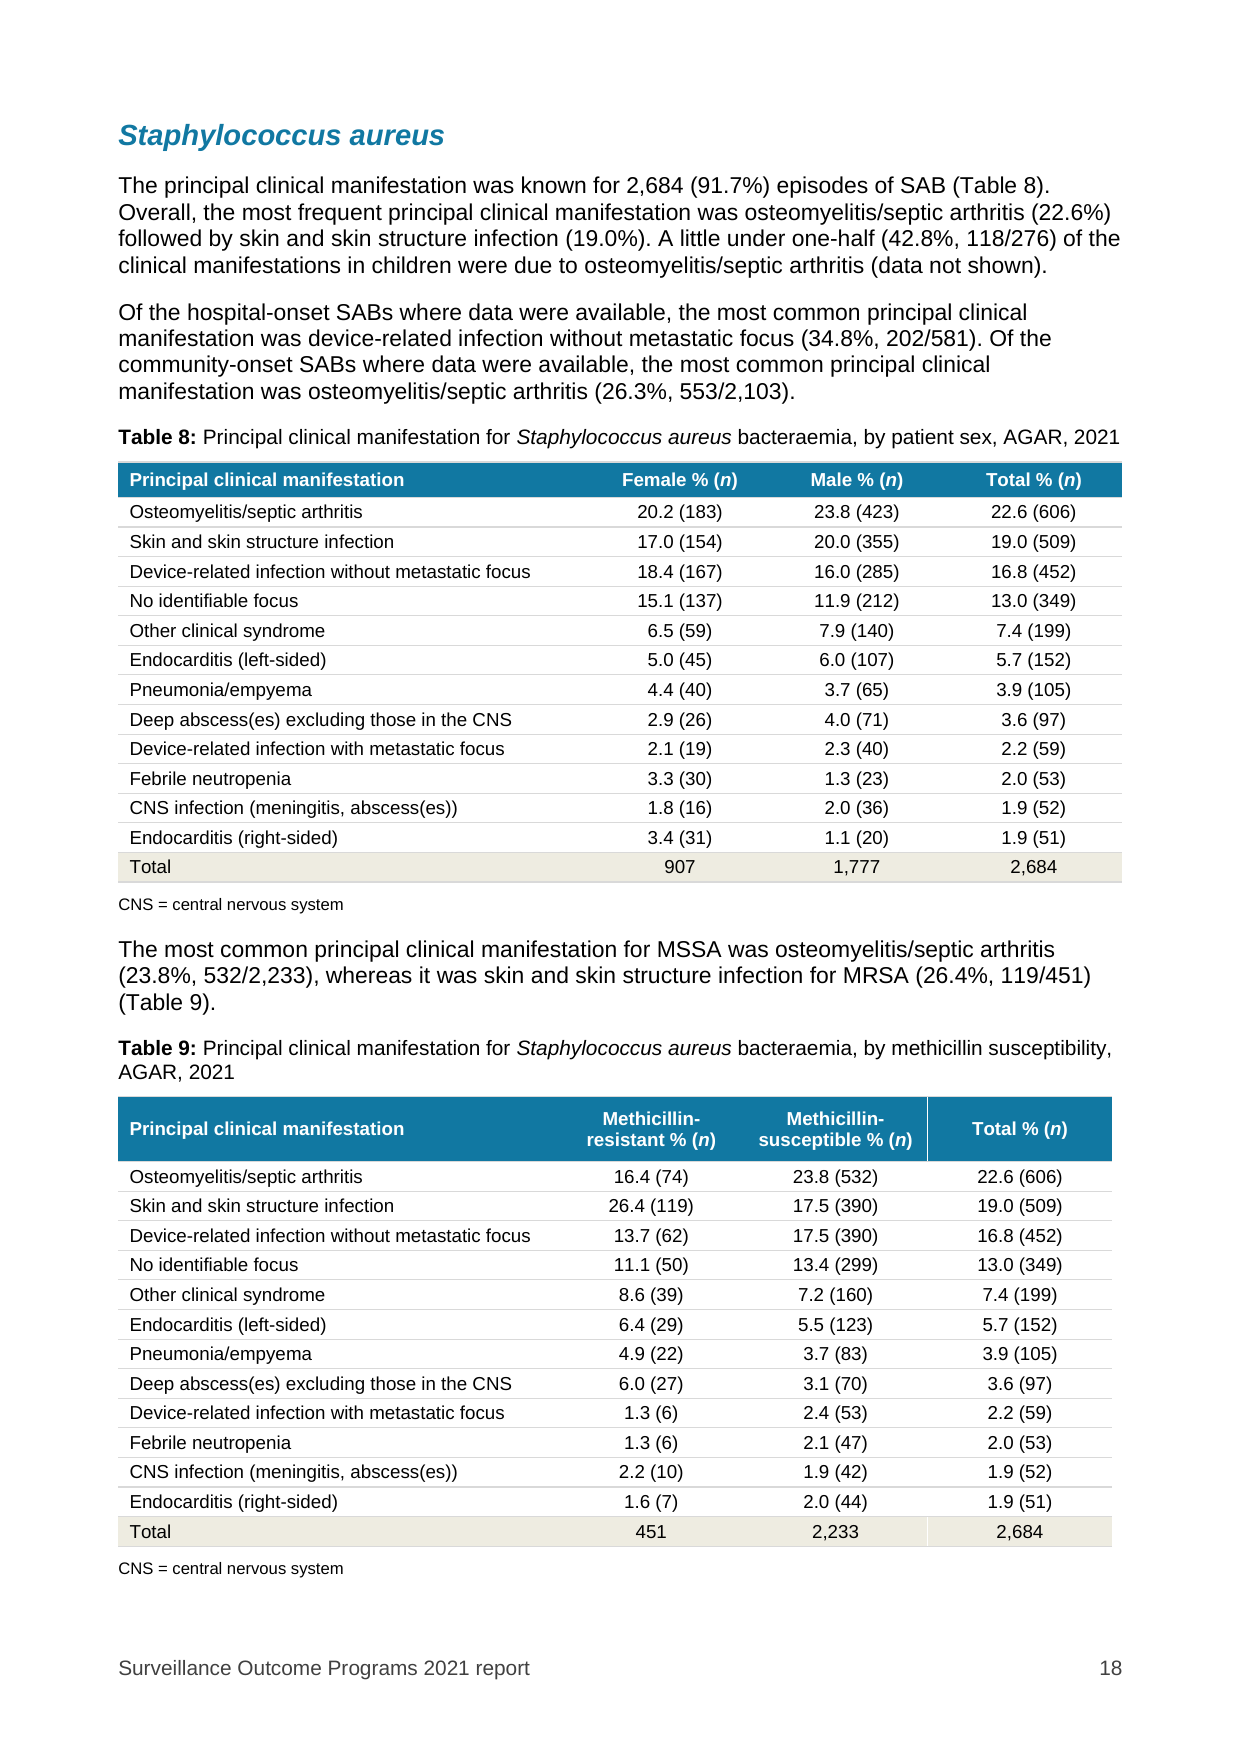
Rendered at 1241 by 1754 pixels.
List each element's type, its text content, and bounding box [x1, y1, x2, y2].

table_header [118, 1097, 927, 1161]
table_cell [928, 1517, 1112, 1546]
table_cell 13.0 (349) [945, 587, 1122, 615]
table_header Principal clinical manifestation [118, 463, 591, 497]
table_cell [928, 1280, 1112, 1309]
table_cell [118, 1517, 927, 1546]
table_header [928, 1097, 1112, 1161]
table_cell Deep abscess(es) excluding those in the CNS [118, 705, 591, 733]
text Table 9: Principal clinical manifestation for Staphylococcus aureus bacteraemia, by methicillin susceptibility, AGAR, 2021 [118, 1036, 1122, 1083]
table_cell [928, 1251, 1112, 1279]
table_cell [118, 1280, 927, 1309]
table_cell Endocarditis (left-sided) [118, 646, 591, 674]
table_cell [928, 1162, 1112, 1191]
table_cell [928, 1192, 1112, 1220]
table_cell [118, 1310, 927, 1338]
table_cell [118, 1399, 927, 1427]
table_cell 16.8 (452) [945, 557, 1122, 586]
text Table 8: Principal clinical manifestation for Staphylococcus aureus bacteraemia, by patient sex, AGAR, 2021 [118, 425, 1122, 449]
table_cell 5.7 (152) [945, 646, 1122, 674]
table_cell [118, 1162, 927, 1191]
table_cell No identifiable focus [118, 587, 591, 615]
table_cell 7.4 (199) [945, 616, 1122, 645]
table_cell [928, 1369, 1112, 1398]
text Staphylococcus aureus [118, 118, 1122, 152]
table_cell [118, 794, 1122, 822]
table_cell 17.0 (154) [591, 528, 768, 556]
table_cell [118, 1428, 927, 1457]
table_cell 2.9 (26) [591, 705, 768, 733]
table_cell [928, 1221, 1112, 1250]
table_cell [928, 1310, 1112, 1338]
table_header Total % (n) [945, 463, 1122, 497]
table_cell 23.8 (423) [768, 498, 945, 526]
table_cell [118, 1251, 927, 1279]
table_header Female % (n) [591, 463, 768, 497]
table_cell 2.3 (40) [768, 735, 945, 763]
table_cell 6.5 (59) [591, 616, 768, 645]
text Of the hospital-onset SABs where data were available, the most common principal clinical manifestation was device-related infection without metastatic focus (34.8%, 202/581). Of the community-onset SABs where data were available, the most common principal clinical manifestation was osteomyelitis/septic arthritis (26.3%, 553/2,103). [118, 299, 1122, 404]
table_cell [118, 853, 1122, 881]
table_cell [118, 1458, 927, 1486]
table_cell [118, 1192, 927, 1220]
table_cell 15.1 (137) [591, 587, 768, 615]
table_cell 6.0 (107) [768, 646, 945, 674]
table_cell Pneumonia/empyema [118, 675, 591, 704]
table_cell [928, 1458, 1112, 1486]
table_cell Other clinical syndrome [118, 616, 591, 645]
table_cell 11.9 (212) [768, 587, 945, 615]
table_cell Device-related infection with metastatic focus [118, 735, 591, 763]
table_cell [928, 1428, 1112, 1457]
table_cell 20.2 (183) [591, 498, 768, 526]
text CNS = central nervous system [118, 1559, 1122, 1578]
table_cell 2.2 (59) [945, 735, 1122, 763]
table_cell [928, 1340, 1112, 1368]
table_cell 3.6 (97) [945, 705, 1122, 733]
table_cell 7.9 (140) [768, 616, 945, 645]
table_cell 22.6 (606) [945, 498, 1122, 526]
table_cell Osteomyelitis/septic arthritis [118, 498, 591, 526]
text The most common principal clinical manifestation for MSSA was osteomyelitis/septic arthritis (23.8%, 532/2,233), whereas it was skin and skin structure infection for MRSA (26.4%, 119/451) (Table 9). [118, 936, 1122, 1015]
table_cell Device-related infection without metastatic focus [118, 557, 591, 586]
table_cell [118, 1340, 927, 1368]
table_cell 20.0 (355) [768, 528, 945, 556]
table_cell 19.0 (509) [945, 528, 1122, 556]
table_cell Febrile neutropenia [118, 764, 591, 793]
table_cell Skin and skin structure infection [118, 528, 591, 556]
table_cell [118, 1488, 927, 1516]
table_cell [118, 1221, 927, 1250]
table_cell 16.0 (285) [768, 557, 945, 586]
text The principal clinical manifestation was known for 2,684 (91.7%) episodes of SAB (Table 8). Overall, the most frequent principal clinical manifestation was osteomyelitis/septic arthritis (22.6%) followed by skin and skin structure infection (19.0%). A little under one-half (42.8%, 118/276) of the clinical manifestations in children were due to osteomyelitis/septic arthritis (data not shown). [118, 172, 1122, 278]
table_cell 5.0 (45) [591, 646, 768, 674]
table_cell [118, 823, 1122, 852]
table_header Male % (n) [768, 463, 945, 497]
table_cell 2.1 (19) [591, 735, 768, 763]
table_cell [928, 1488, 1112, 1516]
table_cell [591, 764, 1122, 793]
text CNS = central nervous system [118, 895, 1122, 936]
table_cell 3.7 (65) [768, 675, 945, 704]
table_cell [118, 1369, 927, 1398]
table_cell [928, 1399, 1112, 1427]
table_cell 18.4 (167) [591, 557, 768, 586]
table_cell 3.9 (105) [945, 675, 1122, 704]
table_cell 4.0 (71) [768, 705, 945, 733]
table_cell 4.4 (40) [591, 675, 768, 704]
